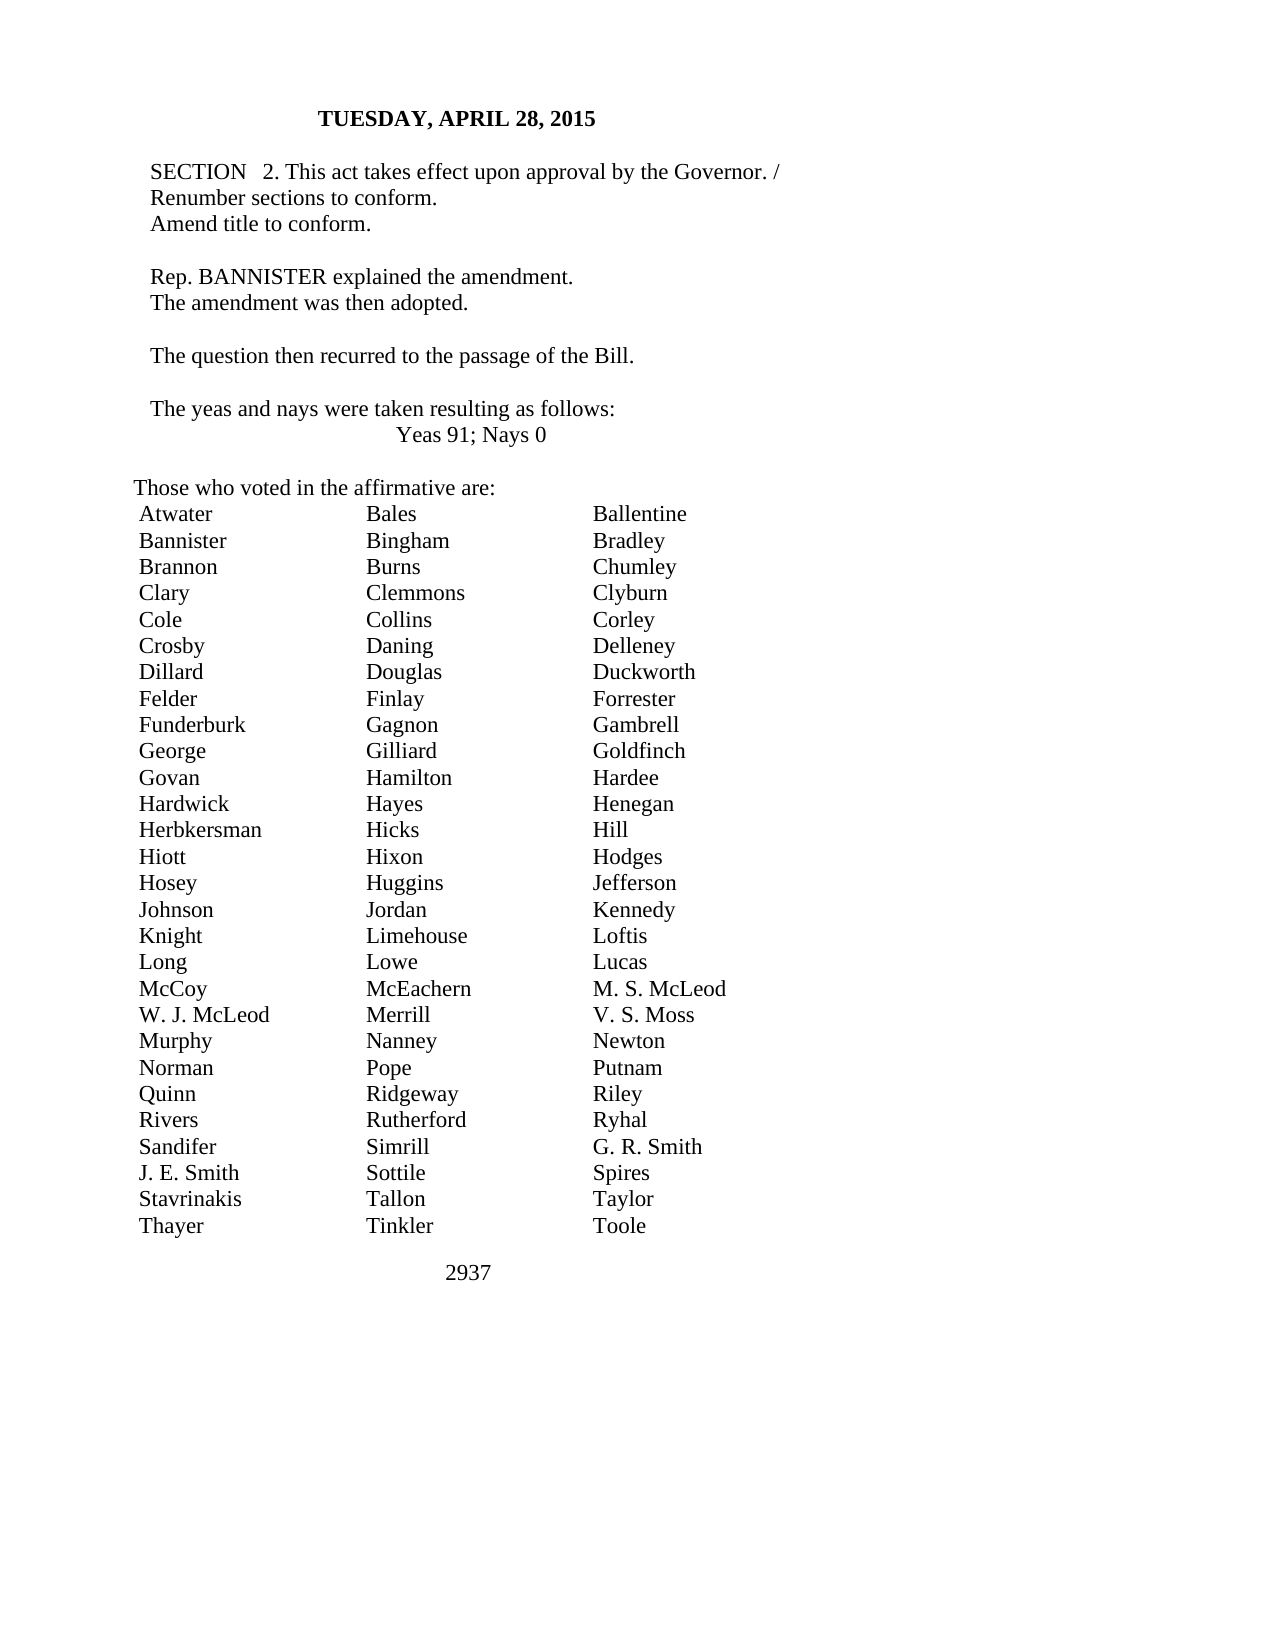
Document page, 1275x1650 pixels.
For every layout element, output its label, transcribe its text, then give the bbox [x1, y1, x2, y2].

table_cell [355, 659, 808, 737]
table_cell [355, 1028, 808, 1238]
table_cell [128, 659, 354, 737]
text The yeas and nays were taken resulting as follows: [127, 395, 786, 421]
text Those who voted in the affirmative are: [127, 474, 786, 500]
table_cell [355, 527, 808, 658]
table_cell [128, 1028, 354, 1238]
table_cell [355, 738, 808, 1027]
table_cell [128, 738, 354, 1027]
text Renumber sections to conform. [127, 184, 786, 210]
text SECTION 2. This act takes effect upon approval by the Governor. / [127, 158, 786, 184]
text Yeas 91; Nays 0 [127, 421, 786, 448]
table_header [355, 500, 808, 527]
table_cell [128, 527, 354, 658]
text The question then recurred to the passage of the Bill. [127, 342, 786, 368]
text The amendment was then adopted. [127, 289, 786, 316]
text Amend title to conform. [127, 210, 786, 237]
text Rep. BANNISTER explained the amendment. [127, 263, 786, 289]
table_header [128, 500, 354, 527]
